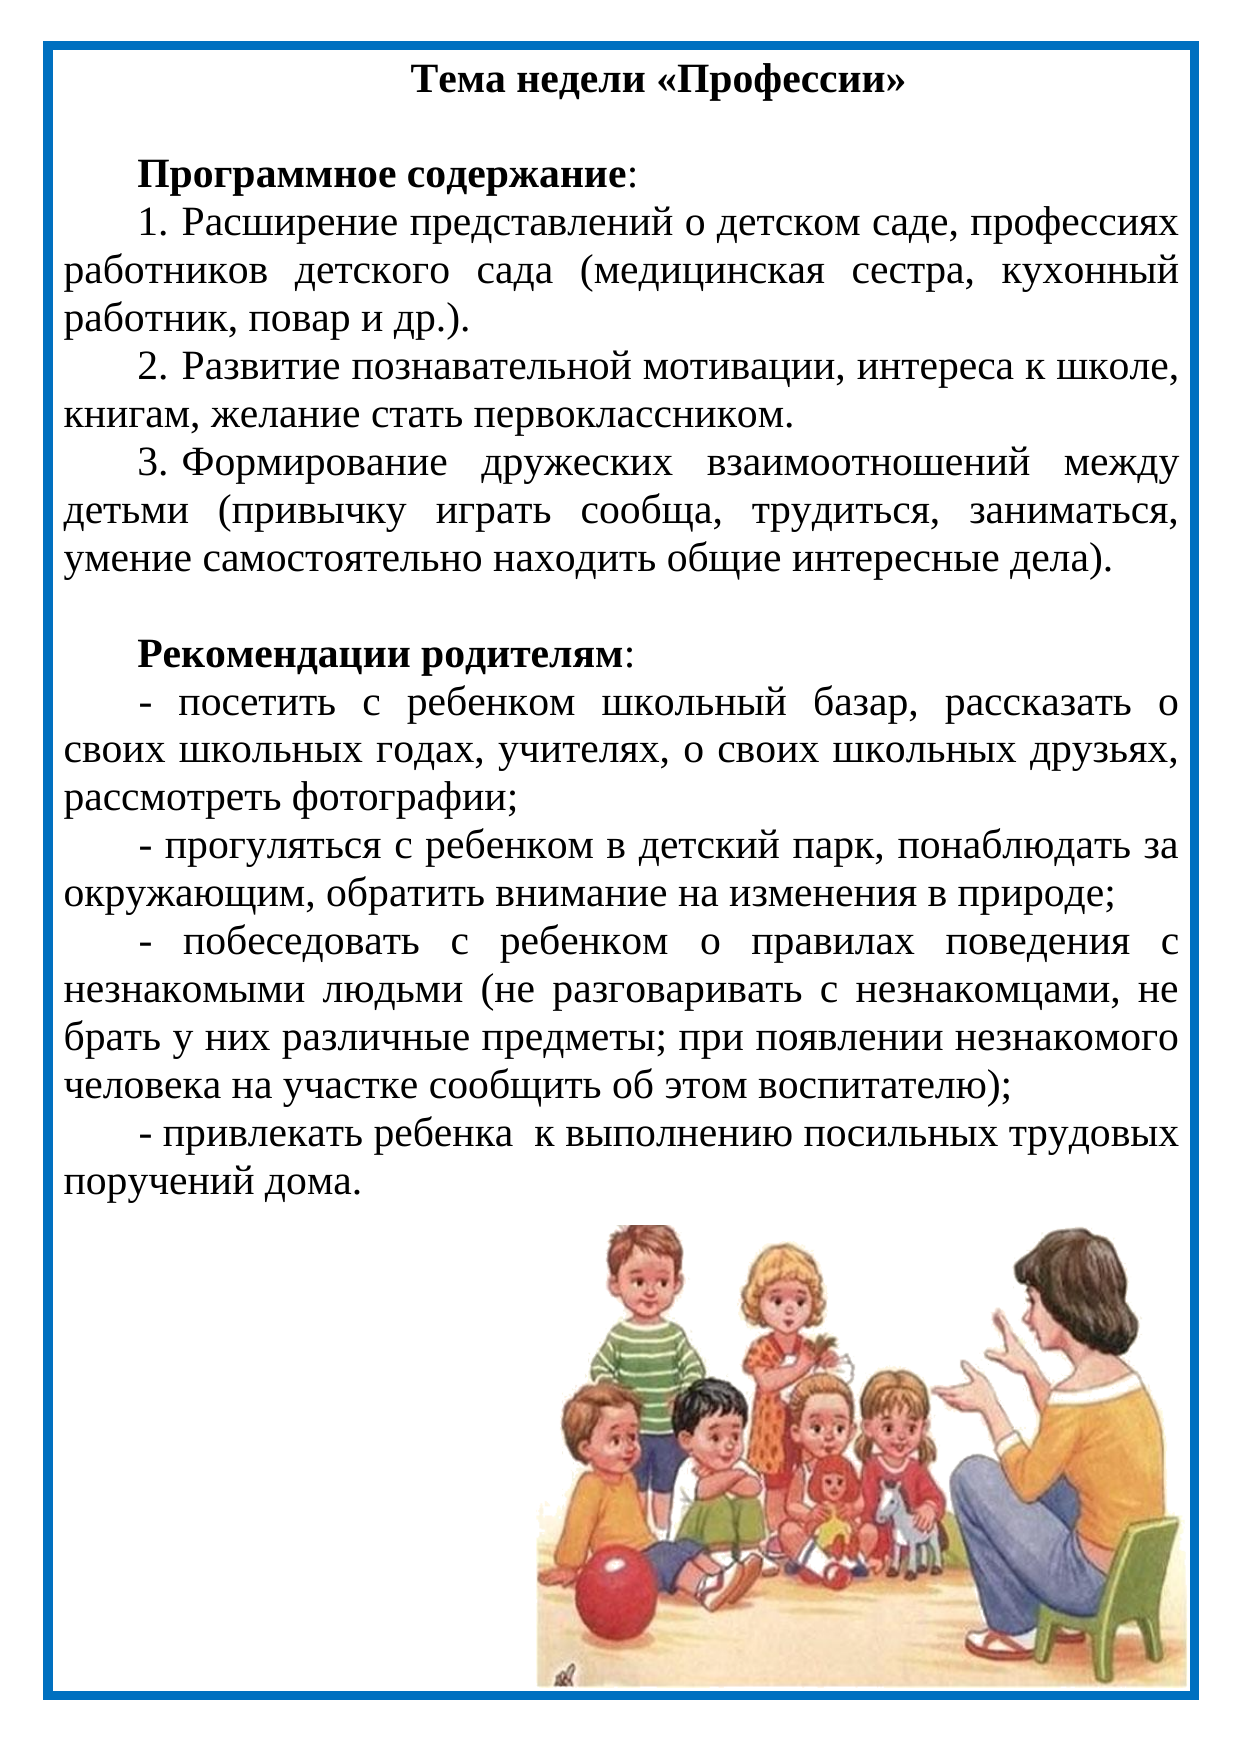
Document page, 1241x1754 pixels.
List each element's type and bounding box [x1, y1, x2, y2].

picture [536, 1225, 1188, 1688]
